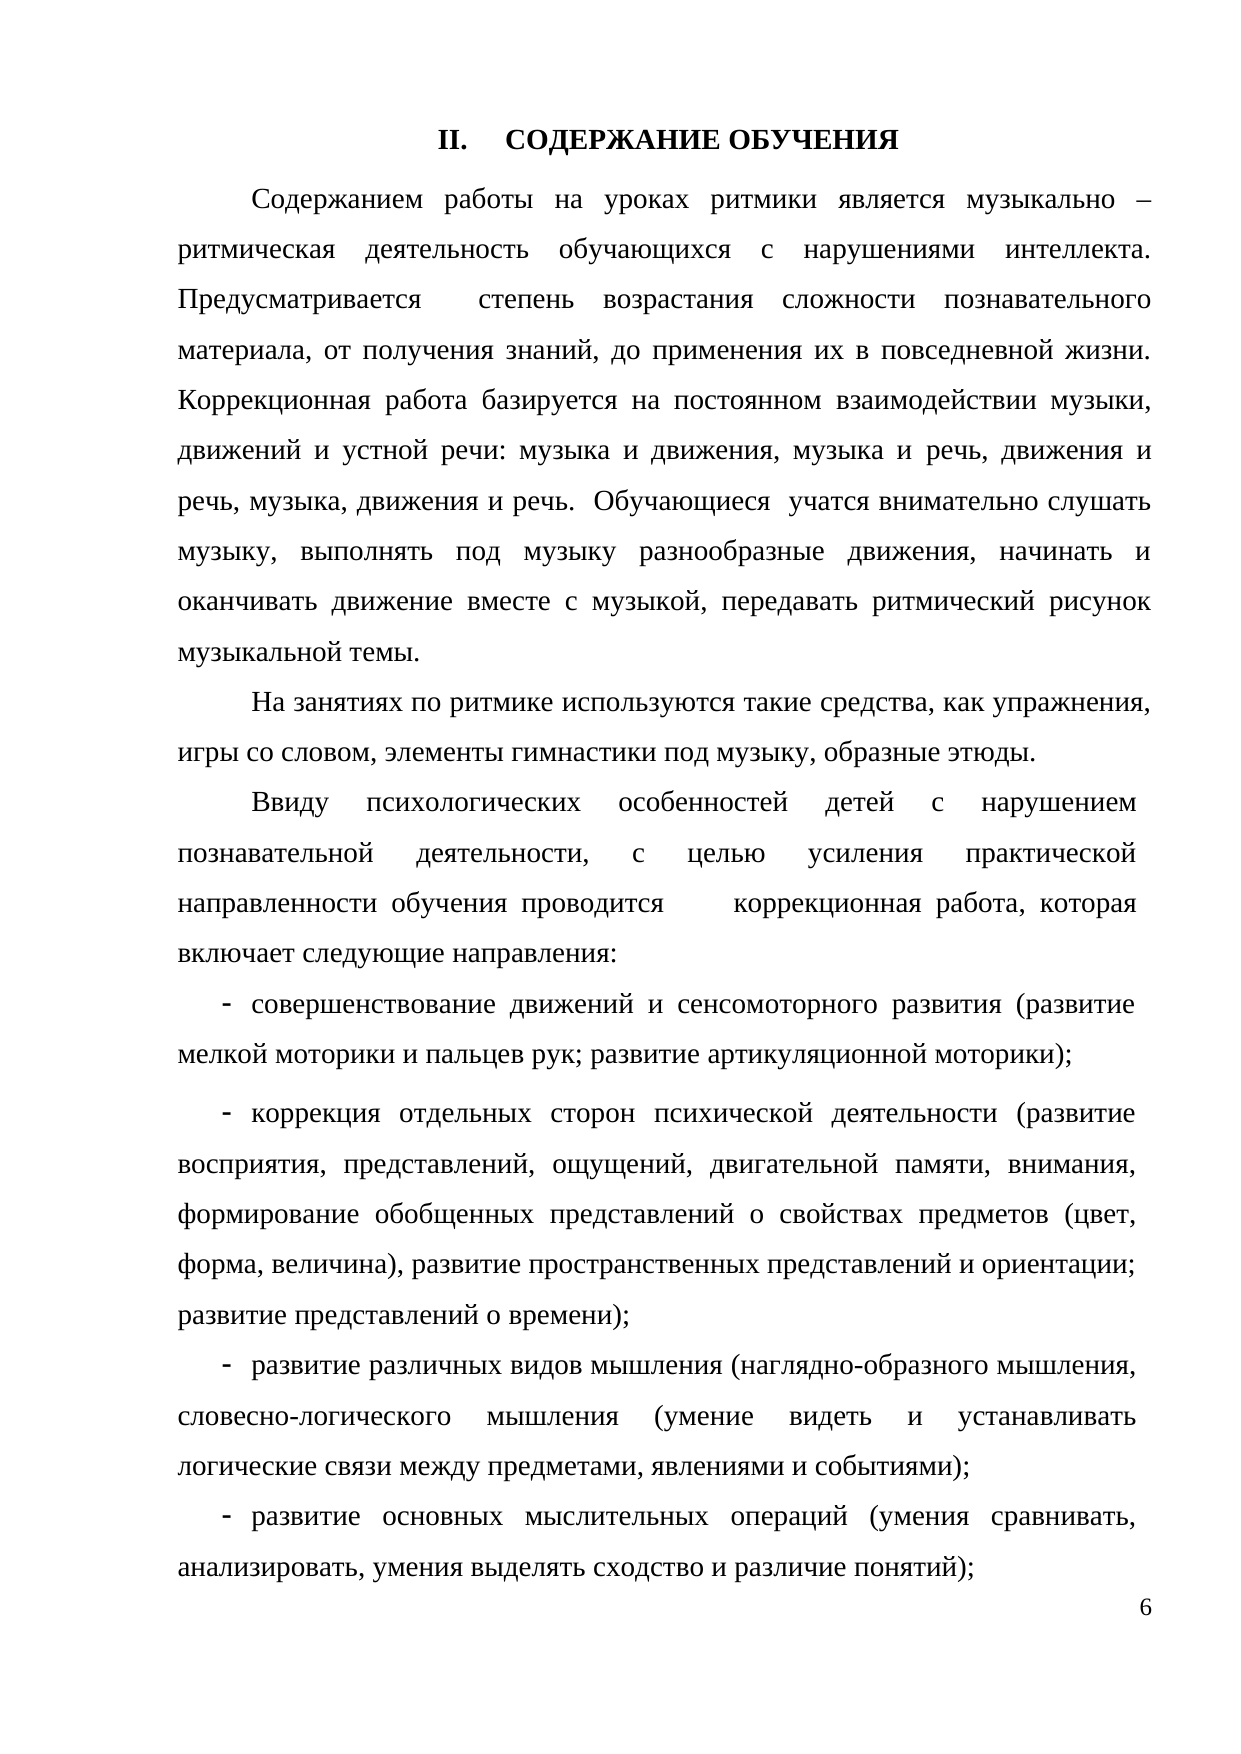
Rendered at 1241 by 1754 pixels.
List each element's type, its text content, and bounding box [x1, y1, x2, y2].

list развитие основных мыслительных операций (умения сравнивать, анализировать, умения выделять сходство и различие понятий); [177, 1498, 1136, 1582]
list совершенствование движений и сенсомоторного развития (развитие мелкой моторики и пальцев рук; развитие артикуляционной моторики); [177, 986, 1136, 1070]
subtitle СОДЕРЖАНИЕ ОБУЧЕНИЯ [215, 122, 1152, 156]
text Содержанием работы на уроках ритмики является музыкально – ритмическая деятельность обучающихся с нарушениями интеллекта. Предусматривается степень возрастания сложности познавательного материала, от получения знаний, до применения их в повседневной жизни. Коррекционная работа базируется на постоянном взаимодействии музыки, движений и устной речи: музыка и движения, музыка и речь, движения и речь, музыка, движения и речь. Обучающиеся учатся внимательно слушать музыку, выполнять под музыку разнообразные движения, начинать и оканчивать движение вместе с музыкой, передавать ритмический рисунок музыкальной темы. [177, 181, 1152, 667]
list коррекция отдельных сторон психической деятельности (развитие восприятия, представлений, ощущений, двигательной памяти, внимания, формирование обобщенных представлений о свойствах предметов (цвет, форма, величина), развитие пространственных представлений и ориентации; развитие представлений о времени); [177, 1096, 1136, 1330]
text На занятиях по ритмике используются такие средства, как упражнения, игры со словом, элементы гимнастики под музыку, образные этюды. [177, 684, 1152, 768]
text Ввиду психологических особенностей детей с нарушением познавательной деятельности, с целью усиления практической направленности обучения проводится коррекционная работа, которая включает следующие направления: [177, 784, 1137, 969]
list развитие различных видов мышления (наглядно-образного мышления, словесно-логического мышления (умение видеть и устанавливать логические связи между предметами, явлениями и событиями); [177, 1347, 1137, 1482]
